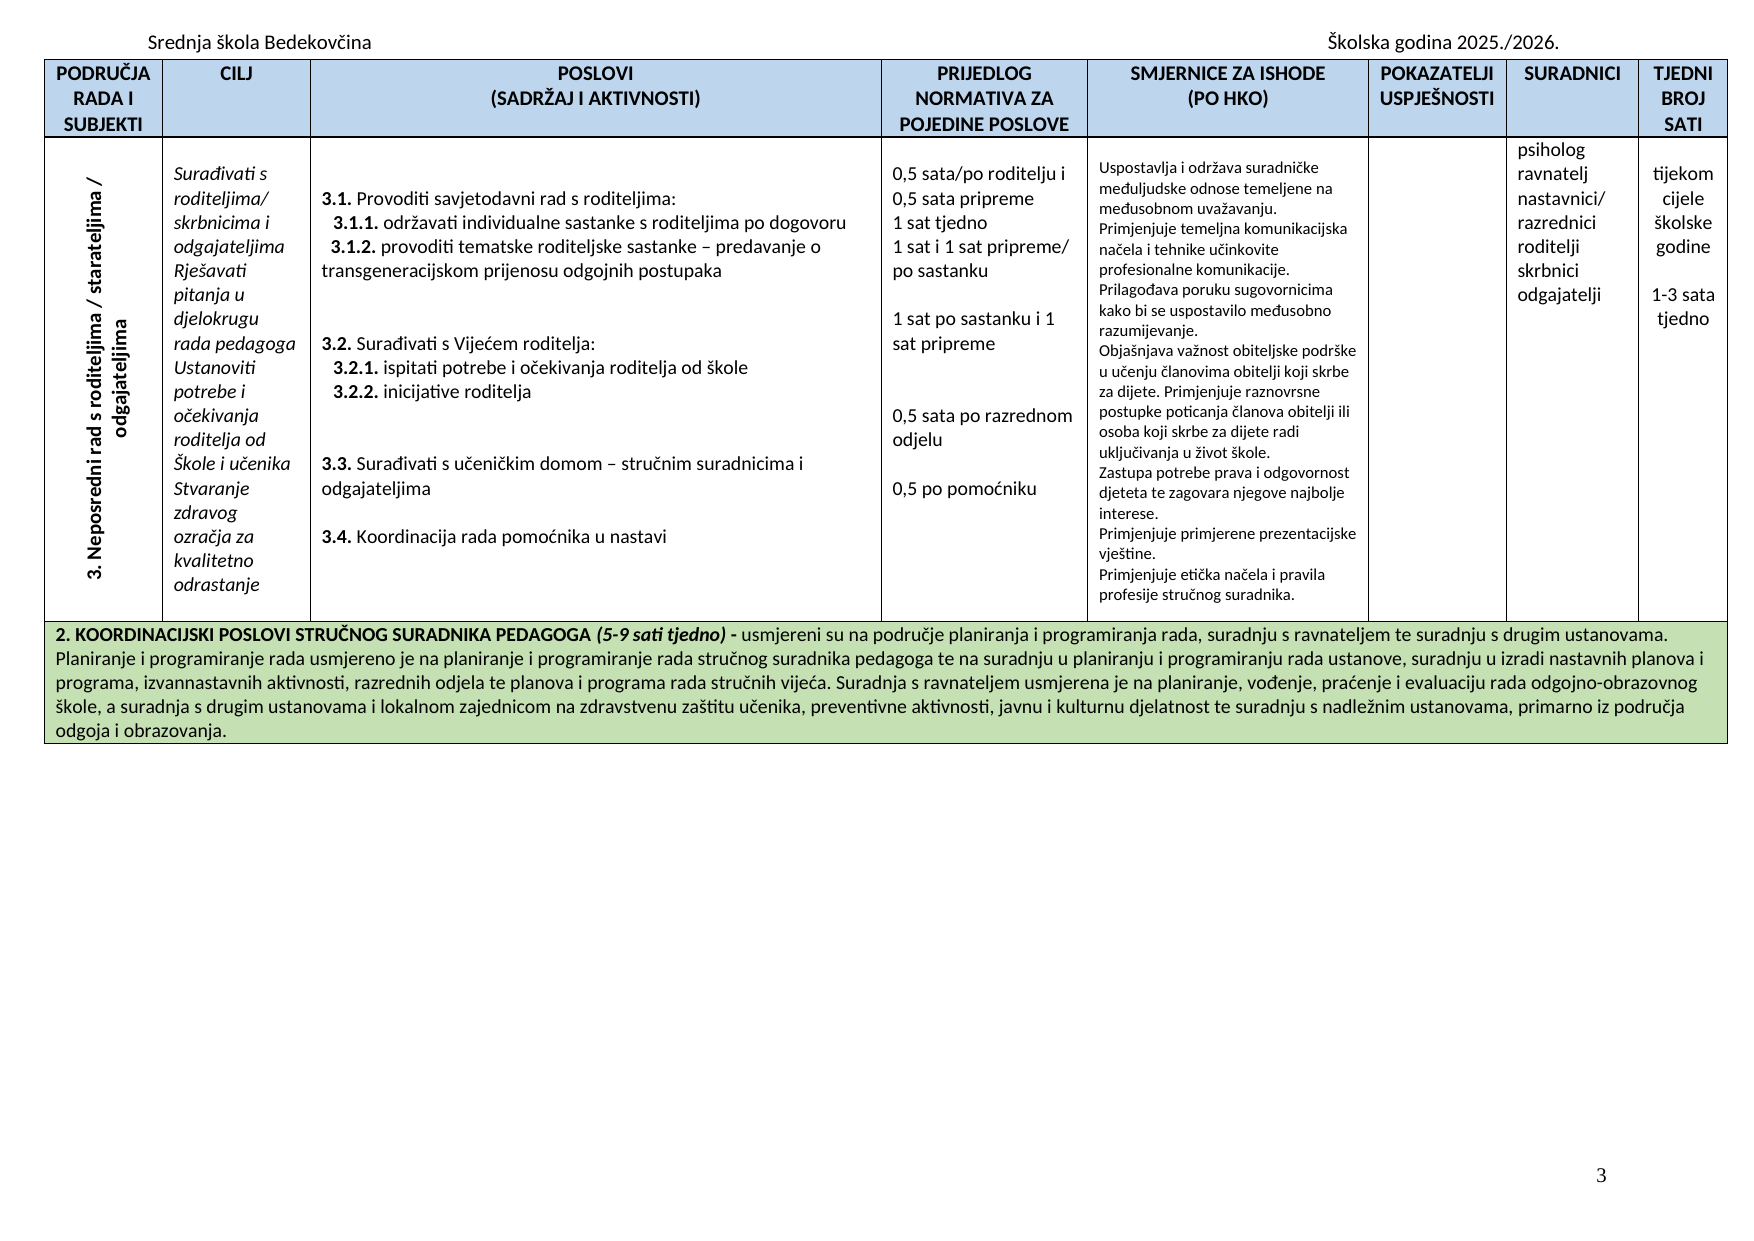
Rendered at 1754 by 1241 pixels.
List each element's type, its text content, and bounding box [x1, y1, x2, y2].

table_cell 0,5 sata/po roditelju i 0,5 sata pripreme 1 sat tjedno 1 sat i 1 sat pripreme/ po sastanku 1 sat po sastanku i 1 sat pripreme 0,5 sata po razrednom odjelu 0,5 po pomoćniku [882, 138, 1087, 621]
table_cell [1369, 138, 1506, 621]
table_header CILJ [163, 60, 310, 136]
table_cell 3. Neposredni rad s roditeljima / starateljima / odgajateljima [45, 138, 162, 621]
table_header PRIJEDLOG NORMATIVA ZA POJEDINE POSLOVE [882, 60, 1087, 136]
table_header SURADNICI [1507, 60, 1638, 136]
table_cell Surađivati s roditeljima/ skrbnicima i odgajateljima Rješavati pitanja u djelokrugu rada pedagoga Ustanoviti potrebe i očekivanja roditelja od Škole i učenika Stvaranje zdravog ozračja za kvalitetno odrastanje [163, 138, 310, 621]
table_cell psiholog ravnatelj nastavnici/ razrednici roditelji skrbnici odgajatelji [1507, 138, 1638, 621]
table_header POSLOVI (SADRŽAJ I AKTIVNOSTI) [311, 60, 881, 136]
table_header POKAZATELJI USPJEŠNOSTI [1369, 60, 1506, 136]
table_cell 3.1. Provoditi savjetodavni rad s roditeljima: 3.1.1. održavati individualne sastanke s roditeljima po dogovoru 3.1.2. provoditi tematske roditeljske sastanke – predavanje o transgeneracijskom prijenosu odgojnih postupaka 3.2. Surađivati s Vijećem roditelja: 3.2.1. ispitati potrebe i očekivanja roditelja od škole 3.2.2. inicijative roditelja 3.3. Surađivati s učeničkim domom – stručnim suradnicima i odgajateljima 3.4. Koordinacija rada pomoćnika u nastavi [311, 138, 881, 621]
table_cell tijekom cijele školske godine 1-3 sata tjedno [1639, 138, 1727, 621]
table_cell Uspostavlja i održava suradničke međuljudske odnose temeljene na međusobnom uvažavanju. Primjenjuje temeljna komunikacijska načela i tehnike učinkovite profesionalne komunikacije. Prilagođava poruku sugovornicima kako bi se uspostavilo međusobno razumijevanje. Objašnjava važnost obiteljske podrške u učenju članovima obitelji koji skrbe za dijete. Primjenjuje raznovrsne postupke poticanja članova obitelji ili osoba koji skrbe za dijete radi uključivanja u život škole. Zastupa potrebe prava i odgovornost djeteta te zagovara njegove najbolje interese. Primjenjuje primjerene prezentacijske vještine. Primjenjuje etička načela i pravila profesije stručnog suradnika. [1088, 138, 1368, 621]
table_header TJEDNI BROJ SATI [1639, 60, 1727, 136]
table_cell 2. KOORDINACIJSKI POSLOVI STRUČNOG SURADNIKA PEDAGOGA (5-9 sati tjedno) - usmjereni su na područje planiranja i programiranja rada, suradnju s ravnateljem te suradnju s drugim ustanovama. Planiranje i programiranje rada usmjereno je na planiranje i programiranje rada stručnog suradnika pedagoga te na suradnju u planiranju i programiranju rada ustanove, suradnju u izradi nastavnih planova i programa, izvannastavnih aktivnosti, razrednih odjela te planova i programa rada stručnih vijeća. Suradnja s ravnateljem usmjerena je na planiranje, vođenje, praćenje i evaluaciju rada odgojno-obrazovnog škole, a suradnja s drugim ustanovama i lokalnom zajednicom na zdravstvenu zaštitu učenika, preventivne aktivnosti, javnu i kulturnu djelatnost te suradnju s nadležnim ustanovama, primarno iz područja odgoja i obrazovanja. [45, 622, 1727, 743]
table_header SMJERNICE ZA ISHODE (PO HKO) [1088, 60, 1368, 136]
table_header PODRUČJA RADA I SUBJEKTI [45, 60, 162, 136]
